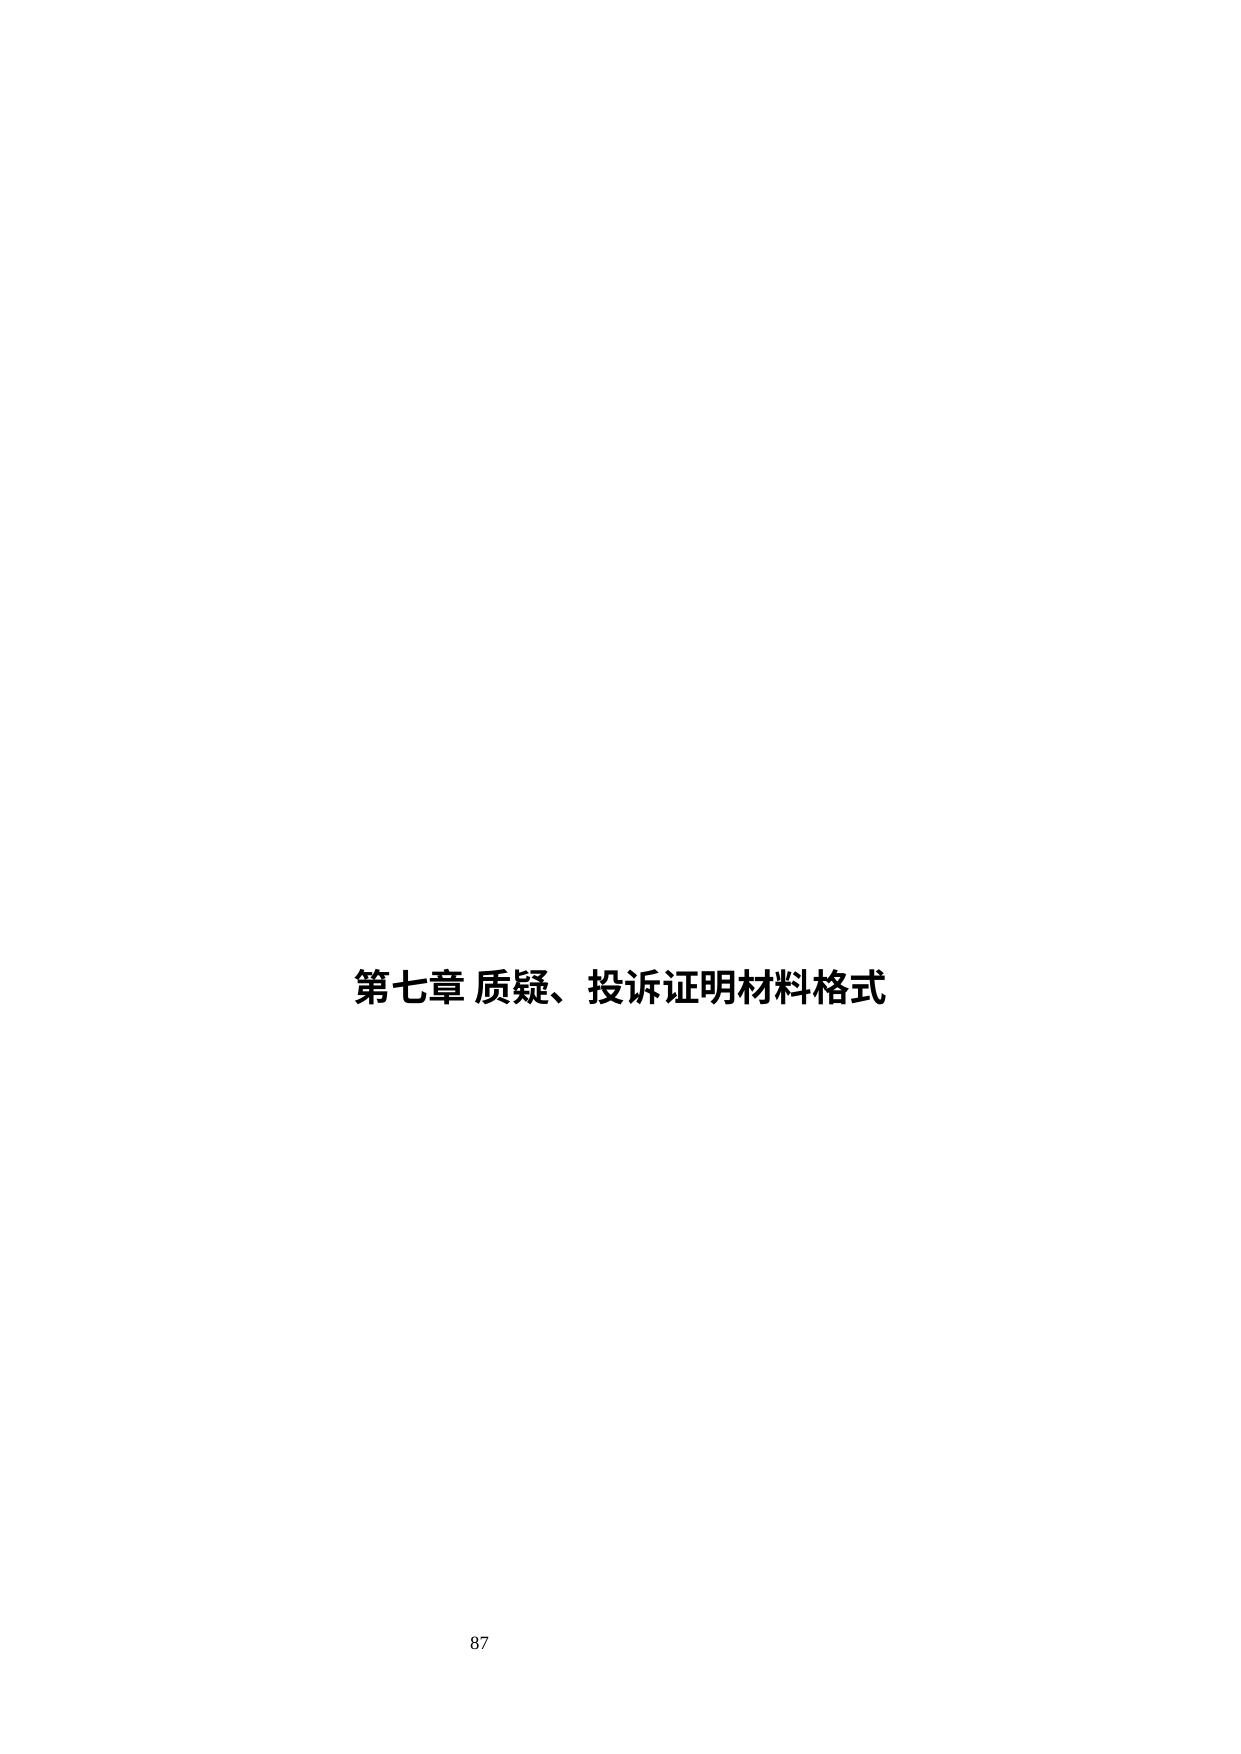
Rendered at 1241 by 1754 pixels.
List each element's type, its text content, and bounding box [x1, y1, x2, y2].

text 第七章 质疑、投诉证明材料格式 [118, 951, 1122, 1020]
